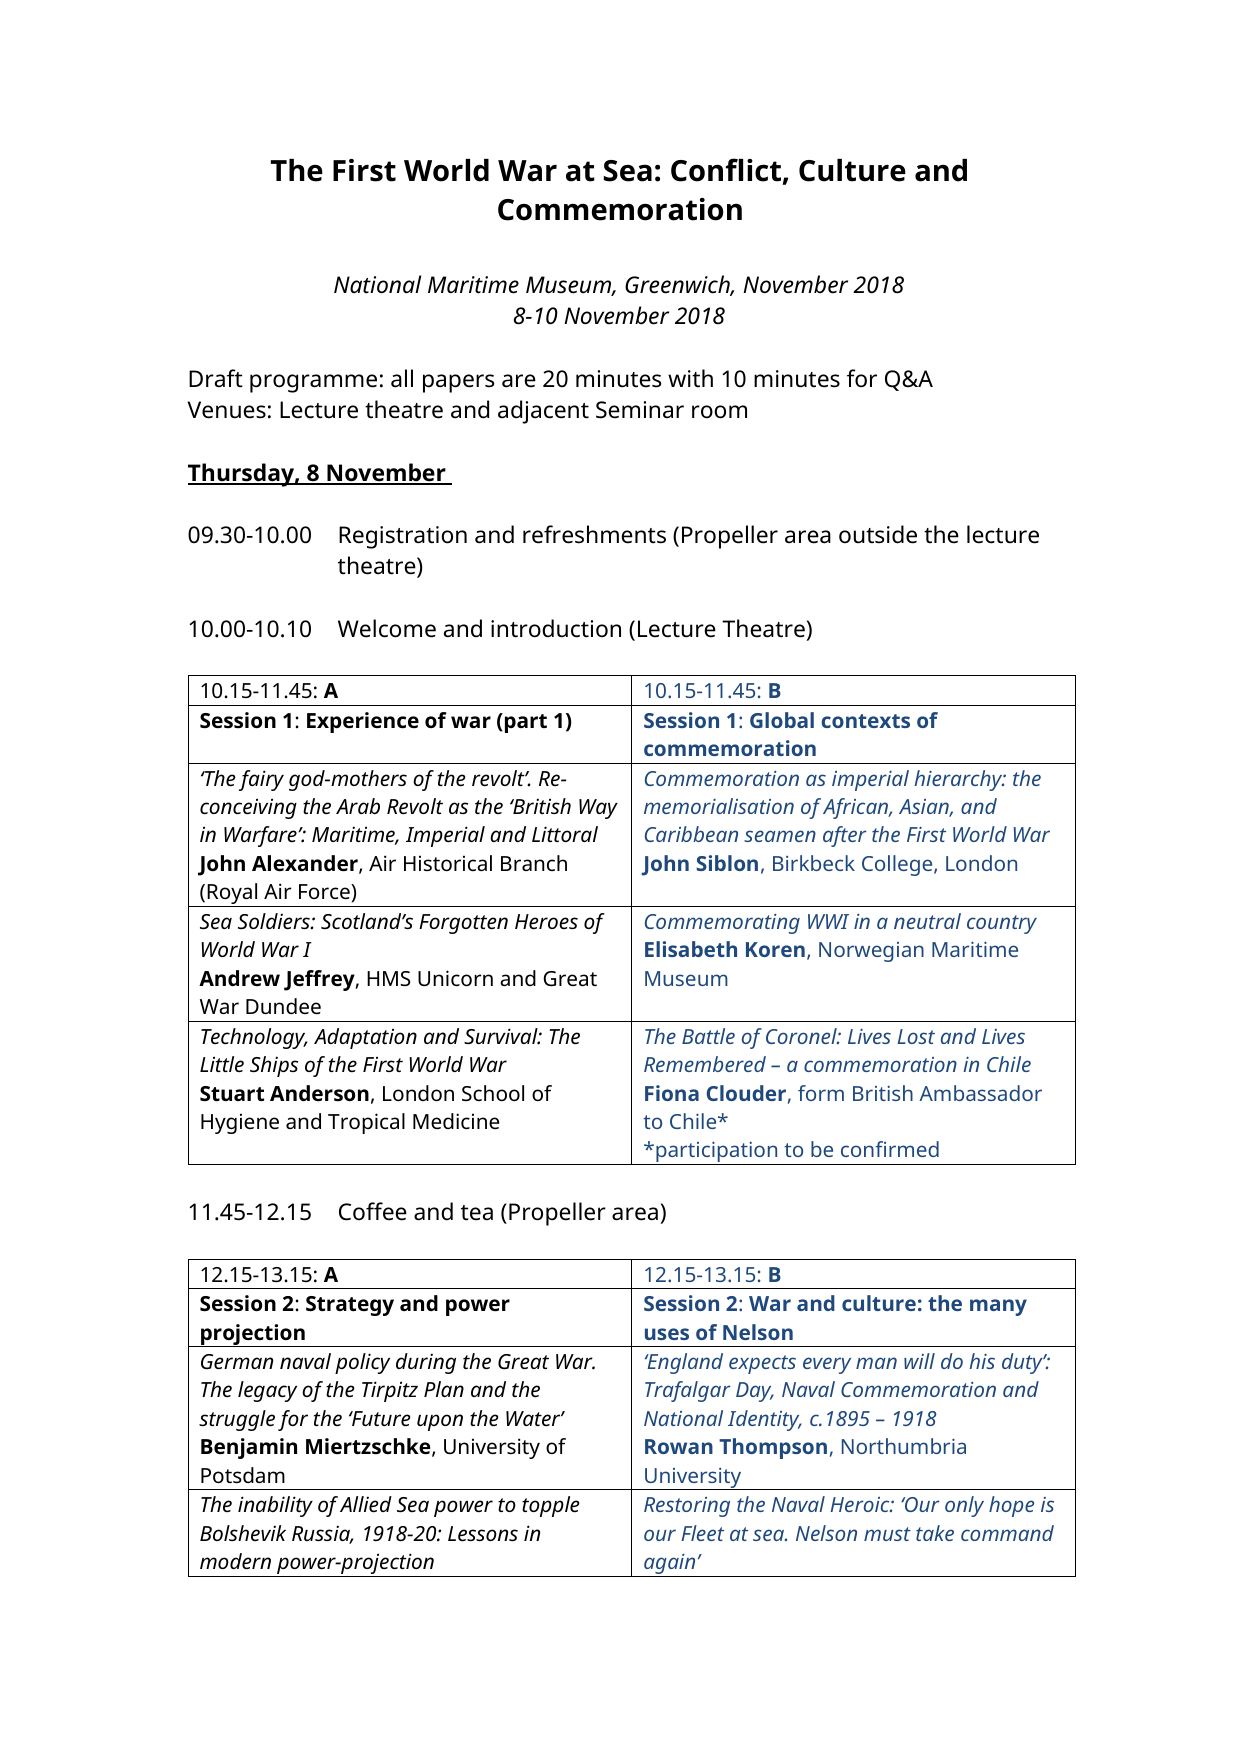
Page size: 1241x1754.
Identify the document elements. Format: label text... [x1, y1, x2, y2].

text 09.30-10.00 Registration and refreshments (Propeller area outside the lecture theatre) [187, 519, 1053, 582]
table_cell The Battle of Coronel: Lives Lost and Lives Remembered – a commemoration in Chile Fiona Clouder, form British Ambassador to Chile* *participation to be confirmed [632, 1022, 1075, 1164]
table_cell Session 1: Experience of war (part 1) [189, 706, 631, 763]
text Thursday, 8 November [187, 457, 1053, 488]
text Venues: Lecture theatre and adjacent Seminar room [187, 394, 1053, 425]
table_header 10.15-11.45: A [189, 676, 631, 705]
table_cell Sea Soldiers: Scotland’s Forgotten Heroes of World War I Andrew Jeffrey, HMS Unicorn and Great War Dundee [189, 907, 631, 1021]
table_cell Session 2: War and culture: the many uses of Nelson [632, 1289, 1075, 1346]
table_header 12.15-13.15: B [632, 1260, 1075, 1288]
text 11.45-12.15 Coffee and tea (Propeller area) [187, 1196, 1053, 1227]
text The First World War at Sea: Conflict, Culture and Commemoration [187, 150, 1053, 229]
table_cell Technology, Adaptation and Survival: The Little Ships of the First World War Stuart Anderson, London School of Hygiene and Tropical Medicine [189, 1022, 631, 1164]
text 10.00-10.10 Welcome and introduction (Lecture Theatre) [187, 613, 1053, 644]
table_header 12.15-13.15: A [189, 1260, 631, 1288]
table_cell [632, 1490, 1075, 1576]
table_cell Commemorating WWI in a neutral country Elisabeth Koren, Norwegian Maritime Museum [632, 907, 1075, 1021]
table_cell Commemoration as imperial hierarchy: the memorialisation of African, Asian, and Caribbean seamen after the First World War John Siblon, Birkbeck College, London [632, 764, 1075, 906]
table_cell Session 1: Global contexts of commemoration [632, 706, 1075, 763]
text National Maritime Museum, Greenwich, November 2018 [187, 269, 1053, 300]
table_cell ‘The fairy god-mothers of the revolt’. Re-conceiving the Arab Revolt as the ‘British Way in Warfare’: Maritime, Imperial and Littoral John Alexander, Air Historical Branch (Royal Air Force) [189, 764, 631, 906]
table_cell Session 2: Strategy and power projection [189, 1289, 631, 1346]
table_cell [189, 1490, 631, 1576]
table_cell German naval policy during the Great War. The legacy of the Tirpitz Plan and the struggle for the ‘Future upon the Water’ Benjamin Miertzschke, University of Potsdam [189, 1347, 631, 1489]
text 8-10 November 2018 [187, 300, 1053, 332]
table_header 10.15-11.45: B [632, 676, 1075, 705]
text Draft programme: all papers are 20 minutes with 10 minutes for Q&A [187, 363, 1053, 394]
table_cell ‘England expects every man will do his duty’: Trafalgar Day, Naval Commemoration and National Identity, c.1895 – 1918 Rowan Thompson, Northumbria University [632, 1347, 1075, 1489]
